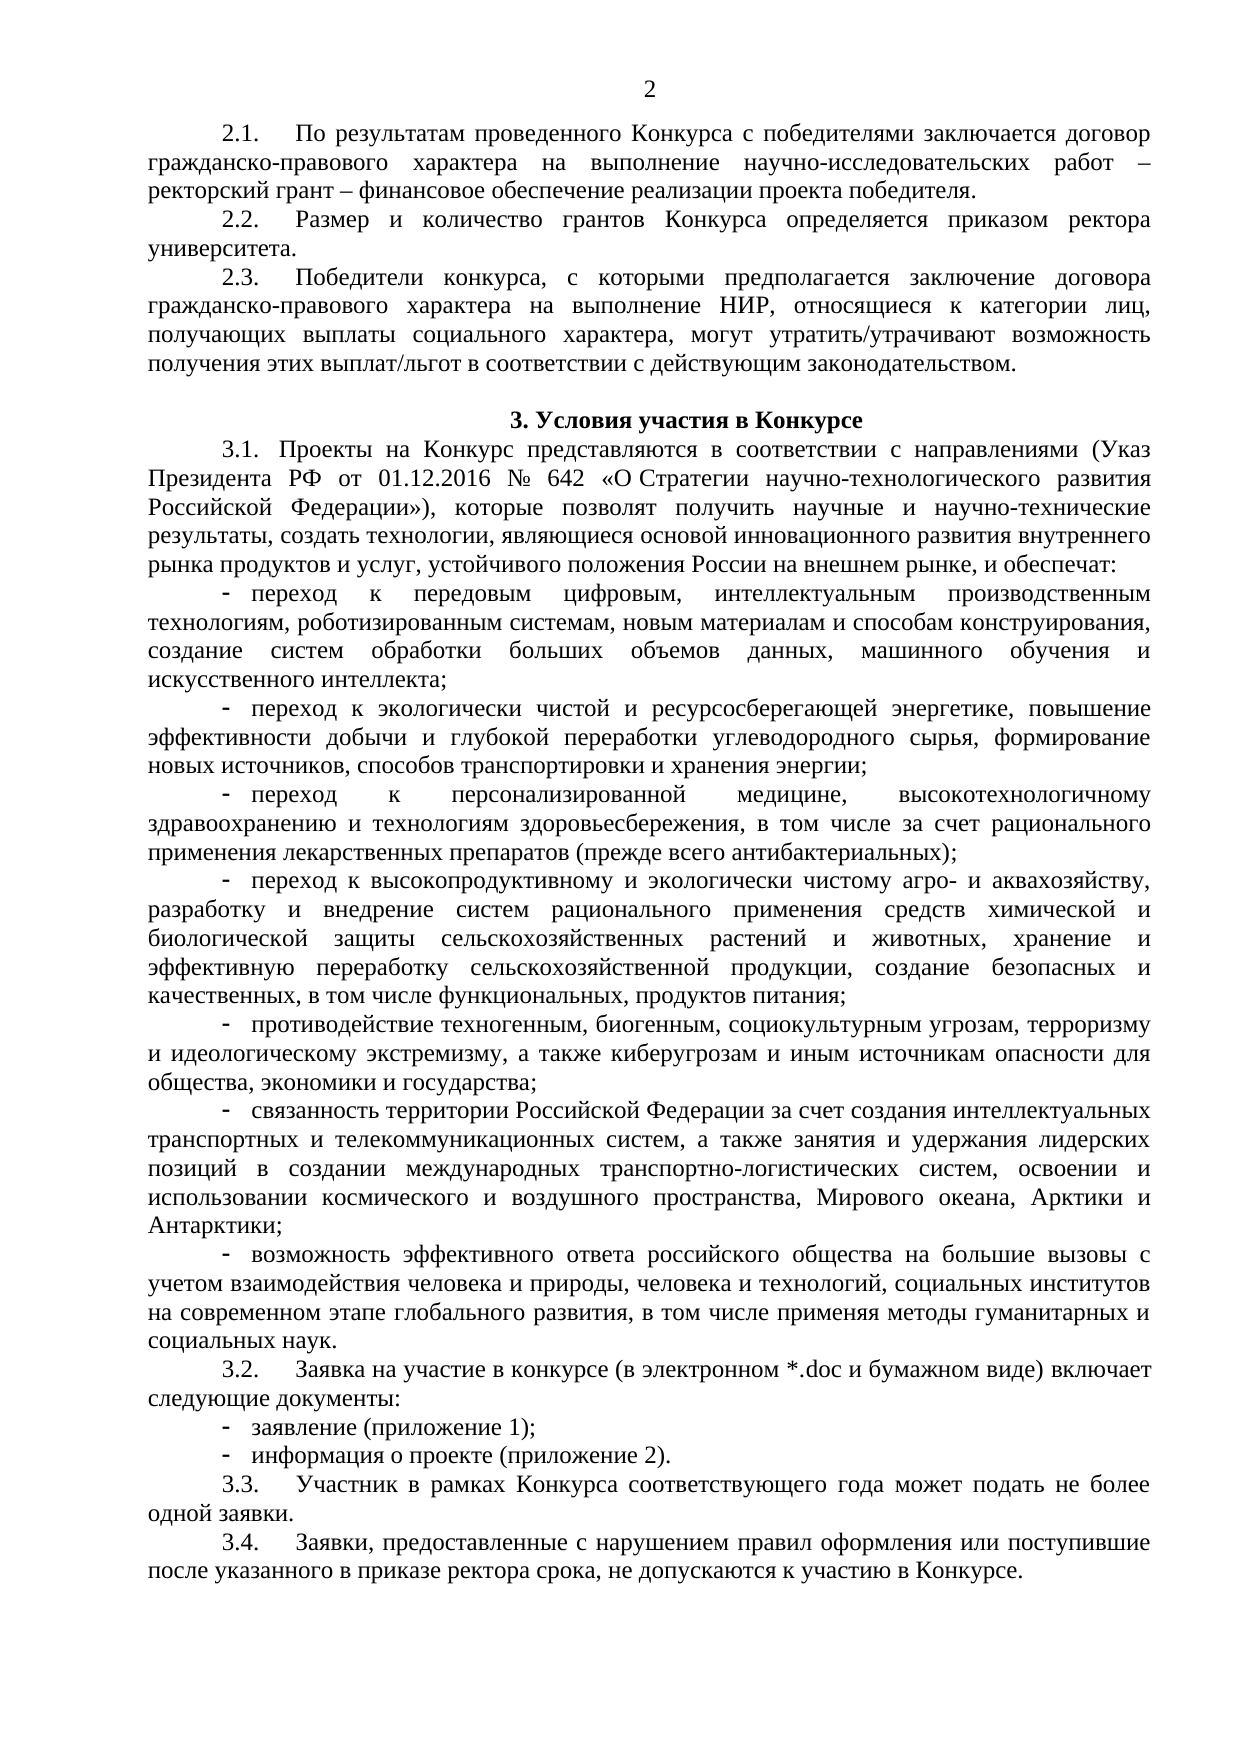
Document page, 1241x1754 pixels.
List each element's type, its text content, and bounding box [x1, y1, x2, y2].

list заявление (приложение 1); [148, 1412, 1152, 1441]
list информация о проекте (приложение 2). [148, 1441, 1152, 1469]
list По результатам проведенного Конкурса с победителями заключается договор гражданско-правового характера на выполнение научно-исследовательских работ – ректорский грант – финансовое обеспечение реализации проекта победителя. [148, 118, 1152, 204]
list возможность эффективного ответа российского общества на большие вызовы с учетом взаимодействия человека и природы, человека и технологий, социальных институтов на современном этапе глобального развития, в том числе применяя методы гуманитарных и социальных наук. [148, 1239, 1152, 1354]
list Заявки, предоставленные с нарушением правил оформления или поступившие после указанного в приказе ректора срока, не допускаются к участию в Конкурсе. [148, 1527, 1152, 1584]
text 3.1. Проекты на Конкурс представляются в соответствии с направлениями (Указ Президента РФ от 01.12.2016 № 642 «О Стратегии научно-технологического развития Российской Федерации»), которые позволят получить научные и научно-технические результаты, создать технологии, являющиеся основой инновационного развития внутреннего рынка продуктов и услуг, устойчивого положения России на внешнем рынке, и обеспечат: [148, 434, 1152, 578]
subtitle переход к передовым цифровым, интеллектуальным производственным технологиям, роботизированным системам, новым материалам и способам конструирования, создание систем обработки больших объемов данных, машинного обучения и искусственного интеллекта; [148, 578, 1152, 693]
text 3. Условия участия в Конкурсе [148, 406, 1152, 434]
list переход к экологически чистой и ресурсосберегающей энергетике, повышение эффективности добычи и глубокой переработки углеводородного сырья, формирование новых источников, способов транспортировки и хранения энергии; [148, 693, 1152, 779]
list связанность территории Российской Федерации за счет создания интеллектуальных транспортных и телекоммуникационных систем, а также занятия и удержания лидерских позиций в создании международных транспортно-логистических систем, освоении и использовании космического и воздушного пространства, Мирового океана, Арктики и Антарктики; [148, 1096, 1152, 1239]
list Размер и количество грантов Конкурса определяется приказом ректора университета. [148, 204, 1152, 262]
list Заявка на участие в конкурсе (в электронном *.doc и бумажном виде) включает следующие документы: [148, 1354, 1152, 1412]
list Участник в рамках Конкурса соответствующего года может подать не более одной заявки. [148, 1469, 1152, 1527]
list переход к высокопродуктивному и экологически чистому агро- и аквахозяйству, разработку и внедрение систем рационального применения средств химической и биологической защиты сельскохозяйственных растений и животных, хранение и эффективную переработку сельскохозяйственной продукции, создание безопасных и качественных, в том числе функциональных, продуктов питания; [148, 866, 1152, 1009]
list Победители конкурса, с которыми предполагается заключение договора гражданско-правового характера на выполнение НИР, относящиеся к категории лиц, получающих выплаты социального характера, могут утратить/утрачивают возможность получения этих выплат/льгот в соответствии с действующим законодательством. [148, 262, 1152, 377]
list противодействие техногенным, биогенным, социокультурным угрозам, терроризму и идеологическому экстремизму, а также киберугрозам и иным источникам опасности для общества, экономики и государства; [148, 1009, 1152, 1096]
list переход к персонализированной медицине, высокотехнологичному здравоохранению и технологиям здоровьесбережения, в том числе за счет рационального применения лекарственных препаратов (прежде всего антибактериальных); [148, 779, 1152, 866]
